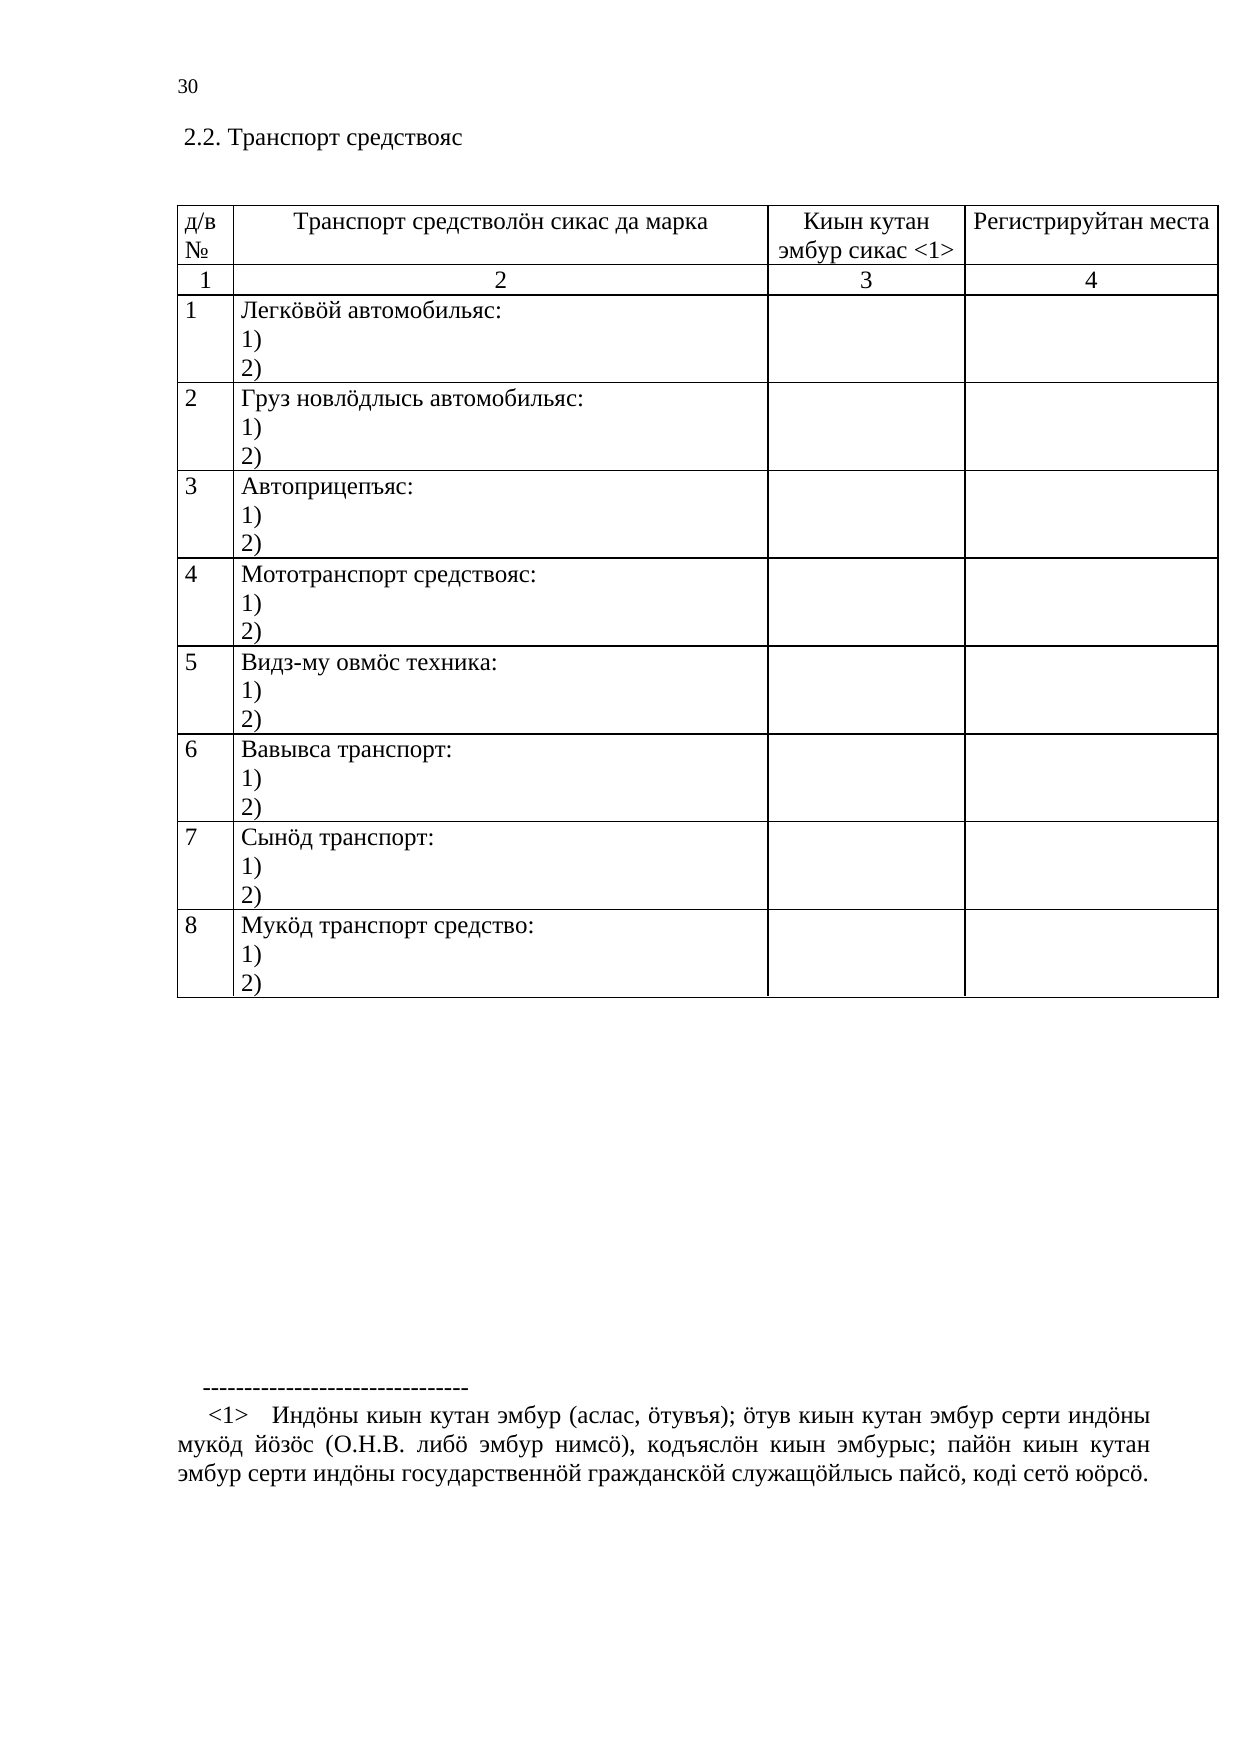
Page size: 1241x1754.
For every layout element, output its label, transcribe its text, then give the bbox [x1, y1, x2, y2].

table_cell Сынöд транспорт: 1) 2) [234, 822, 767, 908]
text 2.2. Транспорт средствояс [177, 122, 1152, 151]
table_cell [966, 735, 1217, 821]
table_cell 8 [178, 910, 233, 996]
table_cell 1 [178, 265, 233, 294]
table_cell 5 [178, 647, 233, 733]
table_cell [769, 647, 964, 733]
table_cell 4 [966, 265, 1217, 294]
table_cell [966, 471, 1217, 557]
table_cell [769, 822, 964, 908]
table_cell 4 [178, 559, 233, 645]
table_header Киын кутан эмбур сикас <1> [769, 206, 964, 263]
table_cell [769, 471, 964, 557]
table_cell [769, 735, 964, 821]
table_cell 1 [178, 296, 233, 382]
table_cell Мототранспорт средствояс: 1) 2) [234, 559, 767, 645]
table_cell [769, 296, 964, 382]
table_header Регистрируйтан места [966, 206, 1217, 263]
table_cell Видз-му овмöс техника: 1) 2) [234, 647, 767, 733]
table_header д/в № [178, 206, 233, 263]
table_cell [966, 910, 1217, 996]
table_cell 3 [769, 265, 964, 294]
table_cell [769, 383, 964, 469]
table_cell [966, 383, 1217, 469]
table_cell Вавывса транспорт: 1) 2) [234, 735, 767, 821]
table_cell [966, 559, 1217, 645]
table_cell 3 [178, 471, 233, 557]
table_cell 6 [178, 735, 233, 821]
text <1> Индöны киын кутан эмбур (аслас, öтувъя); öтув киын кутан эмбур серти индöны мукöд йöзöс (О.Н.В. либö эмбур нимсö), кодъяслöн киын эмбурыс; пайöн киын кутан эмбур серти индöны государственнöй гражданскöй служащöйлысь пайсö, кодi сетö юöрсö. [177, 1400, 1152, 1487]
text -------------------------------- [177, 1372, 1152, 1400]
table_cell 2 [234, 265, 767, 294]
table_cell [966, 822, 1217, 908]
table_header Транспорт средстволöн сикас да марка [234, 206, 767, 263]
table_cell [769, 910, 964, 996]
table_cell [966, 296, 1217, 382]
table_cell [769, 559, 964, 645]
table_cell 2 [178, 383, 233, 469]
table_cell [966, 647, 1217, 733]
table_cell Груз новлöдлысь автомобильяс: 1) 2) [234, 383, 767, 469]
table_cell 7 [178, 822, 233, 908]
table_cell Легкöвöй автомобильяс: 1) 2) [234, 296, 767, 382]
table_cell Мукöд транспорт средство: 1) 2) [234, 910, 767, 996]
table_cell Автоприцепъяс: 1) 2) [234, 471, 767, 557]
